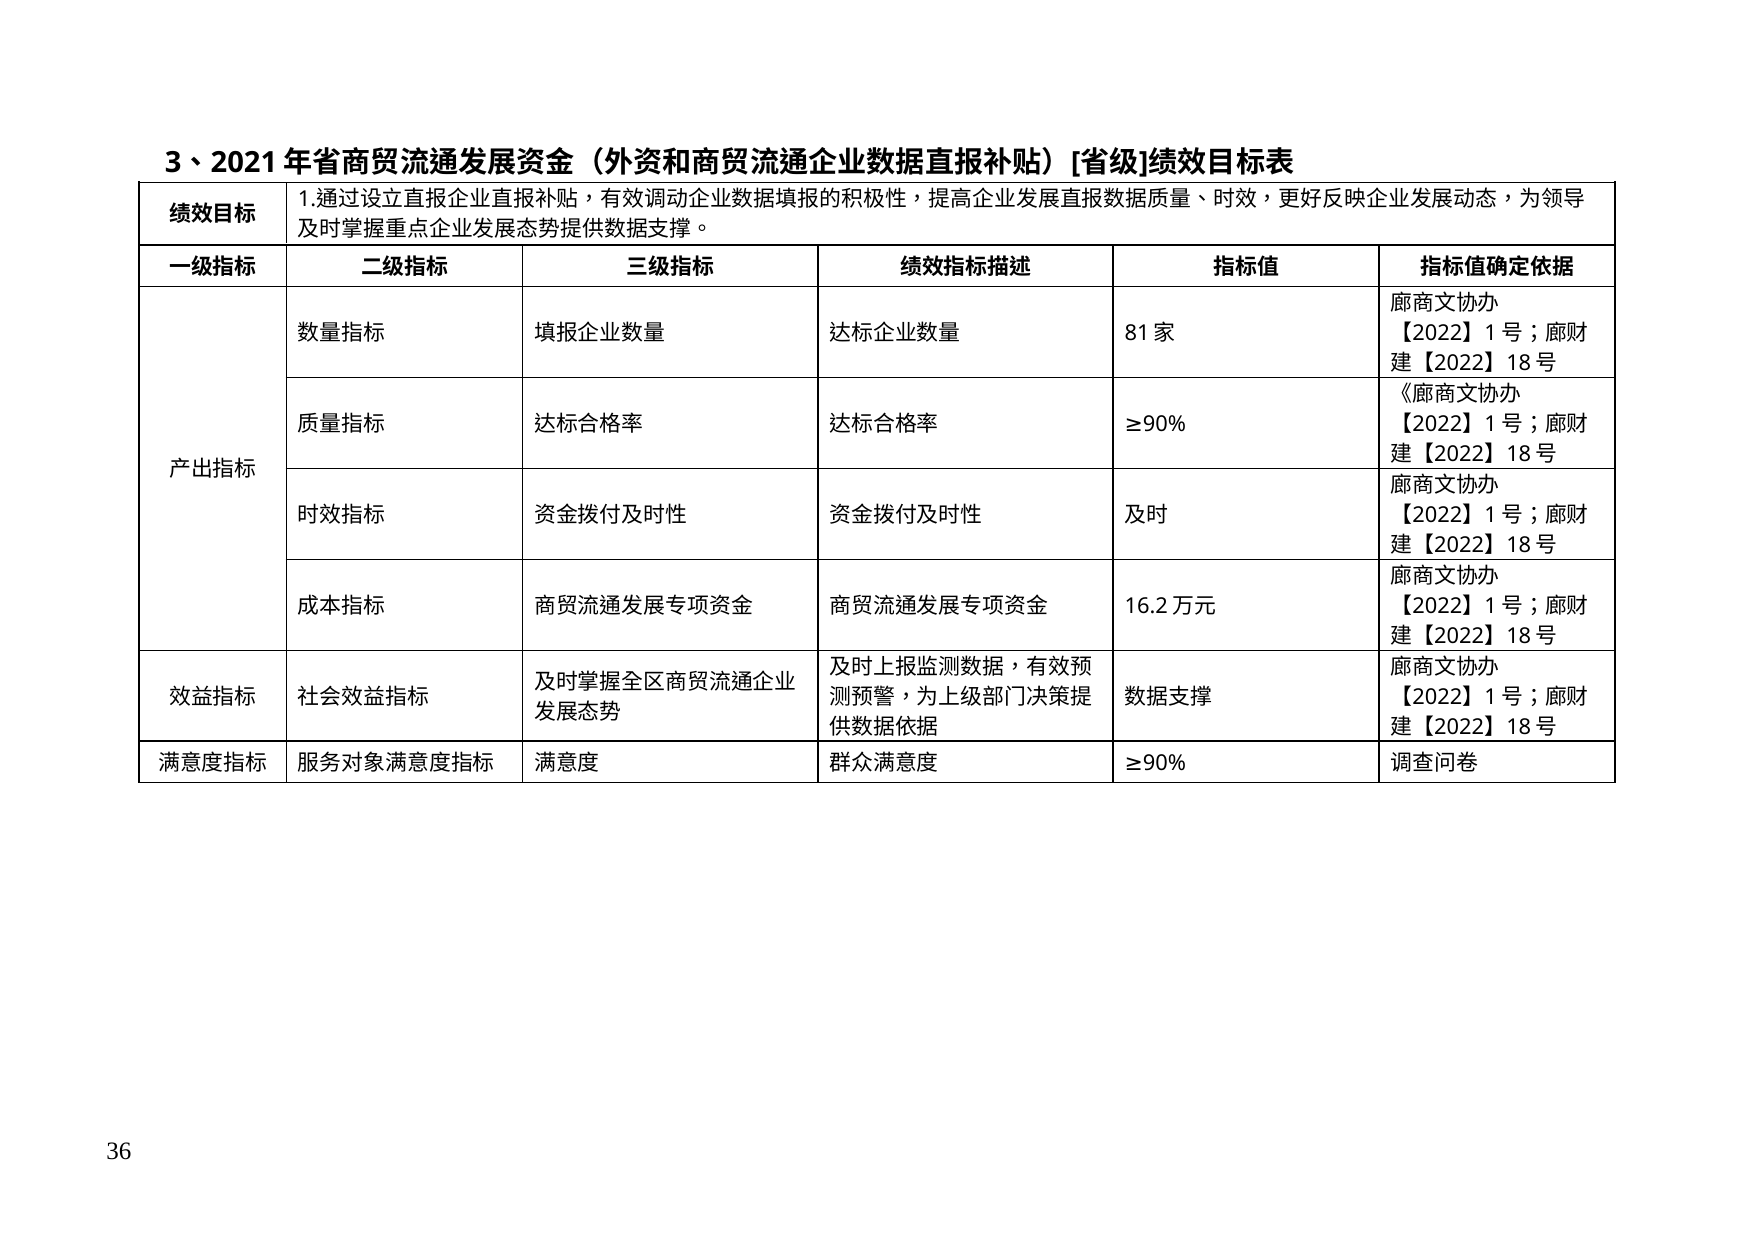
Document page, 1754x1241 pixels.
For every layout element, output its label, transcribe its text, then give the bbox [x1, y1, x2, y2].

table_cell 达标合格率 [819, 378, 1112, 468]
table_header 绩效指标描述 [819, 246, 1112, 286]
table_header 二级指标 [287, 246, 522, 286]
table_header 三级指标 [523, 246, 817, 286]
table_cell 数据支撑 [1114, 651, 1378, 740]
table_header 一级指标 [140, 246, 286, 286]
table_cell ≥90% [1114, 378, 1378, 468]
table_cell 成本指标 [287, 560, 522, 649]
table_cell 达标企业数量 [819, 287, 1112, 377]
table_cell 调查问卷 [1380, 742, 1614, 782]
table_cell 及时掌握全区商贸流通企业发展态势 [523, 651, 817, 740]
table_cell 商贸流通发展专项资金 [523, 560, 817, 649]
table_cell 及时上报监测数据，有效预测预警，为上级部门决策提供数据依据 [819, 651, 1112, 740]
table_cell 效益指标 [140, 651, 286, 740]
text 3、2021年省商贸流通发展资金（外资和商贸流通企业数据直报补贴）[省级]绩效目标表 [106, 142, 1648, 181]
table_cell 群众满意度 [819, 742, 1112, 782]
table_header 绩效目标 [140, 183, 286, 243]
table_cell 及时 [1114, 469, 1378, 558]
table_cell 81家 [1114, 287, 1378, 377]
table_cell 社会效益指标 [287, 651, 522, 740]
table_cell 产出指标 [140, 287, 286, 649]
table_cell 商贸流通发展专项资金 [819, 560, 1112, 649]
table_cell 资金拨付及时性 [819, 469, 1112, 558]
table_cell 填报企业数量 [523, 287, 817, 377]
table_cell 资金拨付及时性 [523, 469, 817, 558]
table_cell 16.2万元 [1114, 560, 1378, 649]
table_cell 廊商文协办【2022】1号；廊财建【2022】18号 [1380, 287, 1614, 377]
table_cell 满意度 [523, 742, 817, 782]
table_cell 廊商文协办【2022】1号；廊财建【2022】18号 [1380, 560, 1614, 649]
table_header 1.通过设立直报企业直报补贴，有效调动企业数据填报的积极性，提高企业发展直报数据质量、时效，更好反映企业发展动态，为领导及时掌握重点企业发展态势提供数据支撑。 [287, 183, 1614, 243]
table_cell 《廊商文协办【2022】1号；廊财建【2022】18号 [1380, 378, 1614, 468]
table_cell 数量指标 [287, 287, 522, 377]
table_cell 服务对象满意度指标 [287, 742, 522, 782]
table_cell 廊商文协办【2022】1号；廊财建【2022】18号 [1380, 469, 1614, 558]
table_cell 达标合格率 [523, 378, 817, 468]
table_cell 时效指标 [287, 469, 522, 558]
table_cell 质量指标 [287, 378, 522, 468]
table_cell 满意度指标 [140, 742, 286, 782]
table_cell ≥90% [1114, 742, 1378, 782]
table_header 指标值确定依据 [1380, 246, 1614, 286]
table_cell 廊商文协办【2022】1号；廊财建【2022】18号 [1380, 651, 1614, 740]
table_header 指标值 [1114, 246, 1378, 286]
